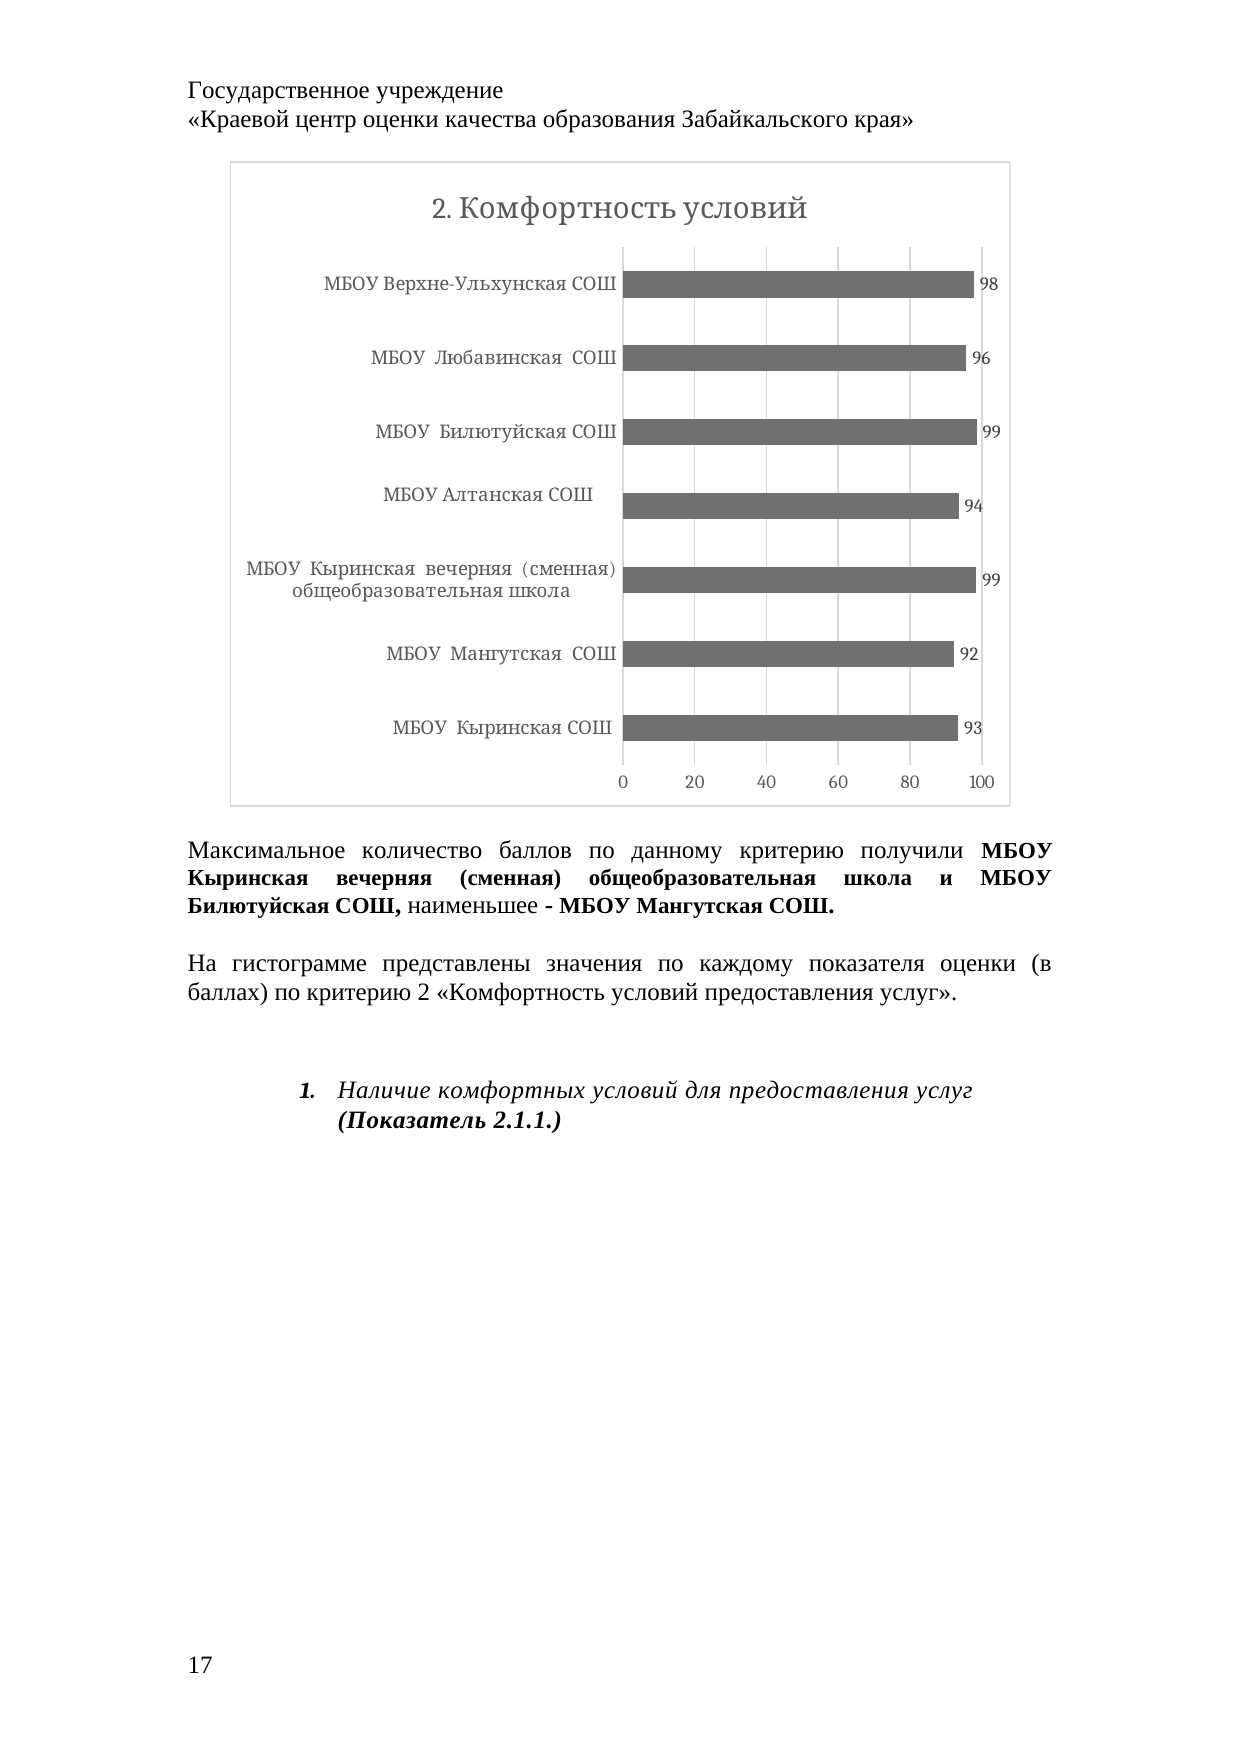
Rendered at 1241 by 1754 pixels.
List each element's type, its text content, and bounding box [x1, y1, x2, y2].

text Максимальное количество баллов по данному критерию получили МБОУ Кыринская вечерняя (сменная) общеобразовательная школа и МБОУ Билютуйская СОШ, наименьшее - МБОУ Мангутская СОШ. [187, 836, 1053, 919]
subtitle Наличие комфортных условий для предоставления услуг (Показатель 2.1.1.) [300, 1076, 1053, 1133]
text На гистограмме представлены значения по каждому показателя оценки (в баллах) по критерию 2 «Комфортность условий предоставления услуг». [187, 948, 1053, 1006]
